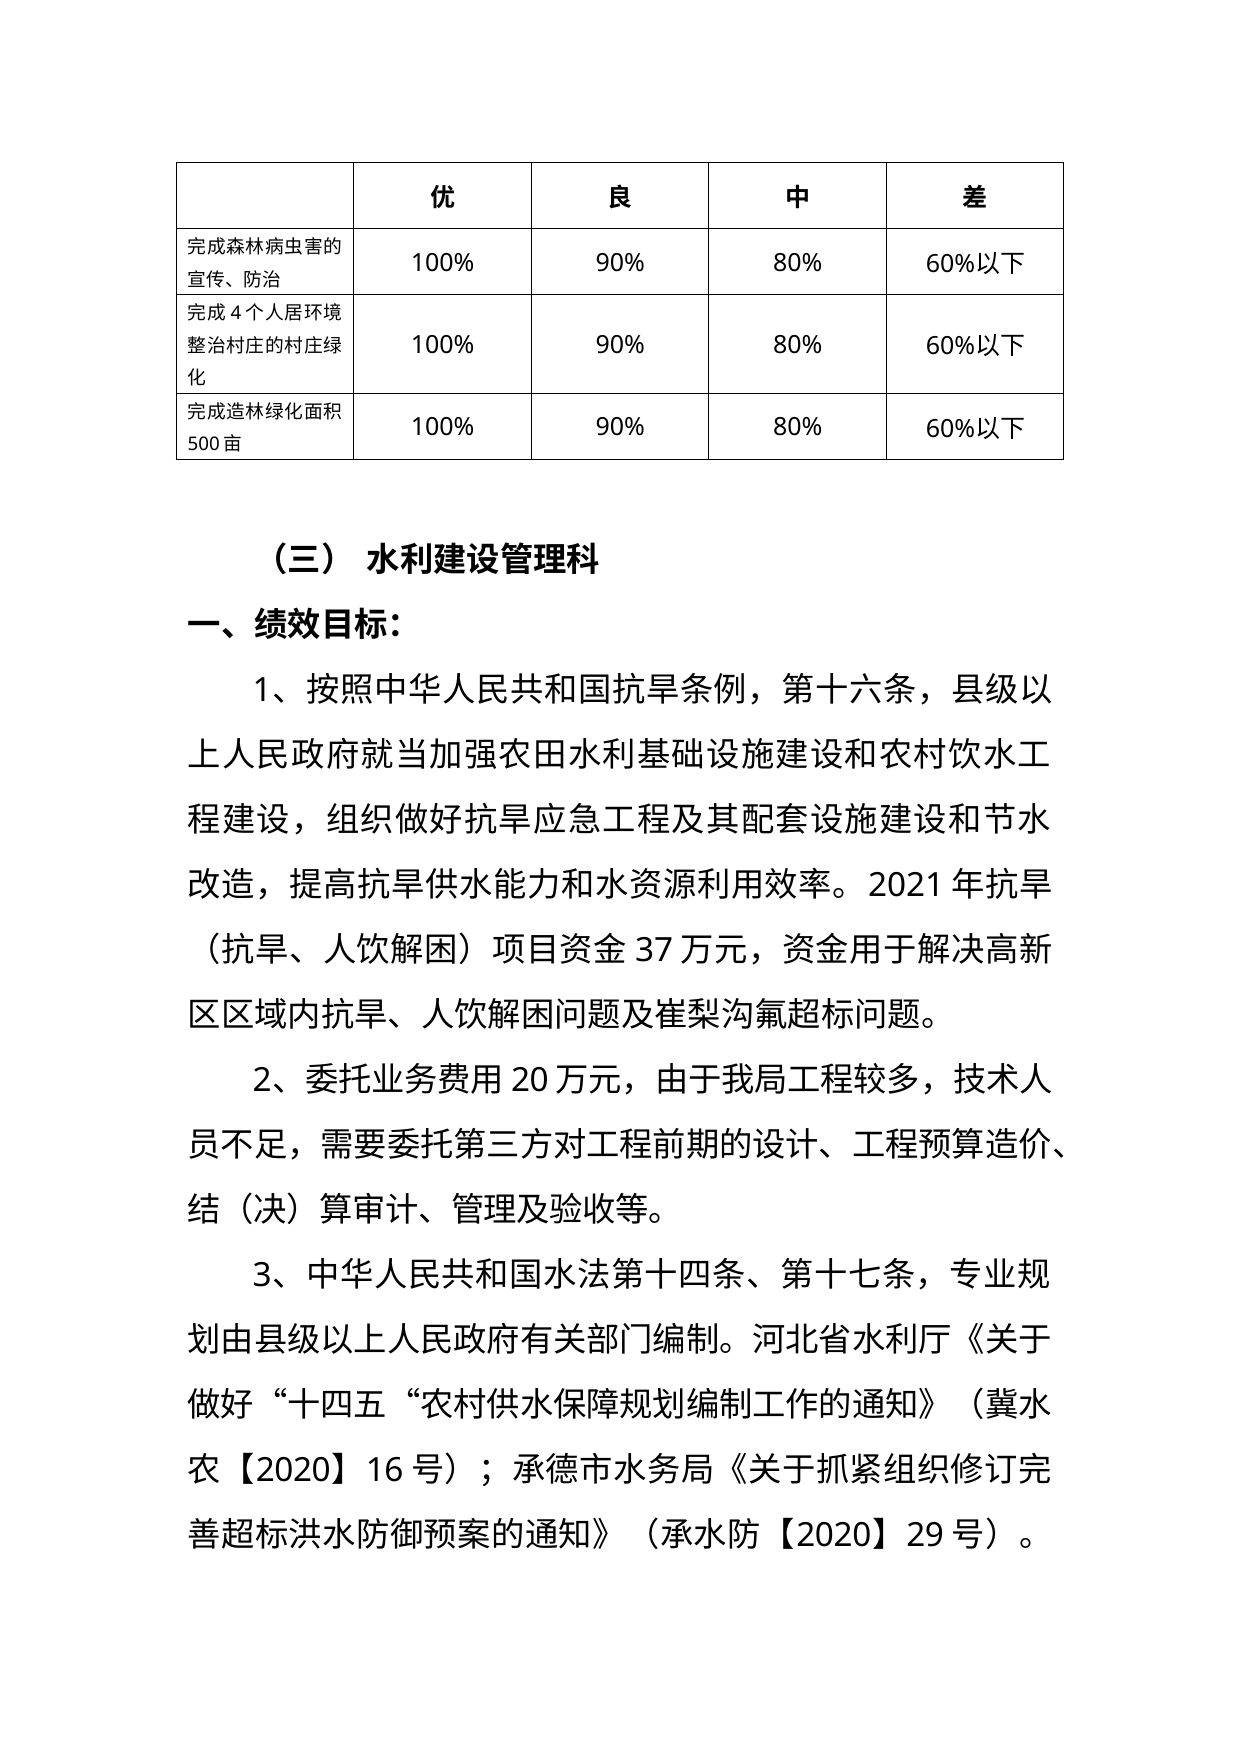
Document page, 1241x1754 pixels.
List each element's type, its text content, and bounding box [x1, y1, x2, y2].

table_cell 完成4个人居环境整治村庄的村庄绿化 [177, 295, 353, 393]
list 绩效目标： [187, 590, 1053, 655]
table_cell 优 [354, 163, 531, 228]
table_cell 差 [887, 163, 1063, 228]
table_cell 60%以下 [887, 229, 1063, 294]
table_cell 80% [709, 229, 886, 294]
text 2、委托业务费用20万元，由于我局工程较多，技术人员不足，需要委托第三方对工程前期的设计、工程预算造价、结（决）算审计、管理及验收等。 [187, 1045, 1053, 1240]
table_cell 60%以下 [887, 394, 1063, 459]
list 水利建设管理科 [254, 525, 1053, 590]
table_cell 90% [532, 394, 708, 459]
text 1、按照中华人民共和国抗旱条例，第十六条，县级以上人民政府就当加强农田水利基础设施建设和农村饮水工程建设，组织做好抗旱应急工程及其配套设施建设和节水改造，提高抗旱供水能力和水资源利用效率。2021年抗旱（抗旱、人饮解困）项目资金37万元，资金用于解决高新区区域内抗旱、人饮解困问题及崔梨沟氟超标问题。 [187, 655, 1053, 1045]
table_cell 完成造林绿化面积500亩 [177, 394, 353, 459]
table_cell 100% [354, 394, 531, 459]
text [187, 1240, 1053, 1565]
table_header 绩效指标 [177, 163, 353, 228]
table_cell 100% [354, 229, 531, 294]
table_cell 100% [354, 295, 531, 393]
table_cell 90% [532, 229, 708, 294]
table_cell 80% [709, 295, 886, 393]
table_cell 中 [709, 163, 886, 228]
table_cell 60%以下 [887, 295, 1063, 393]
table_cell 80% [709, 394, 886, 459]
table_cell 完成森林病虫害的宣传、防治 [177, 229, 353, 294]
table_cell 良 [532, 163, 708, 228]
table_cell 90% [532, 295, 708, 393]
